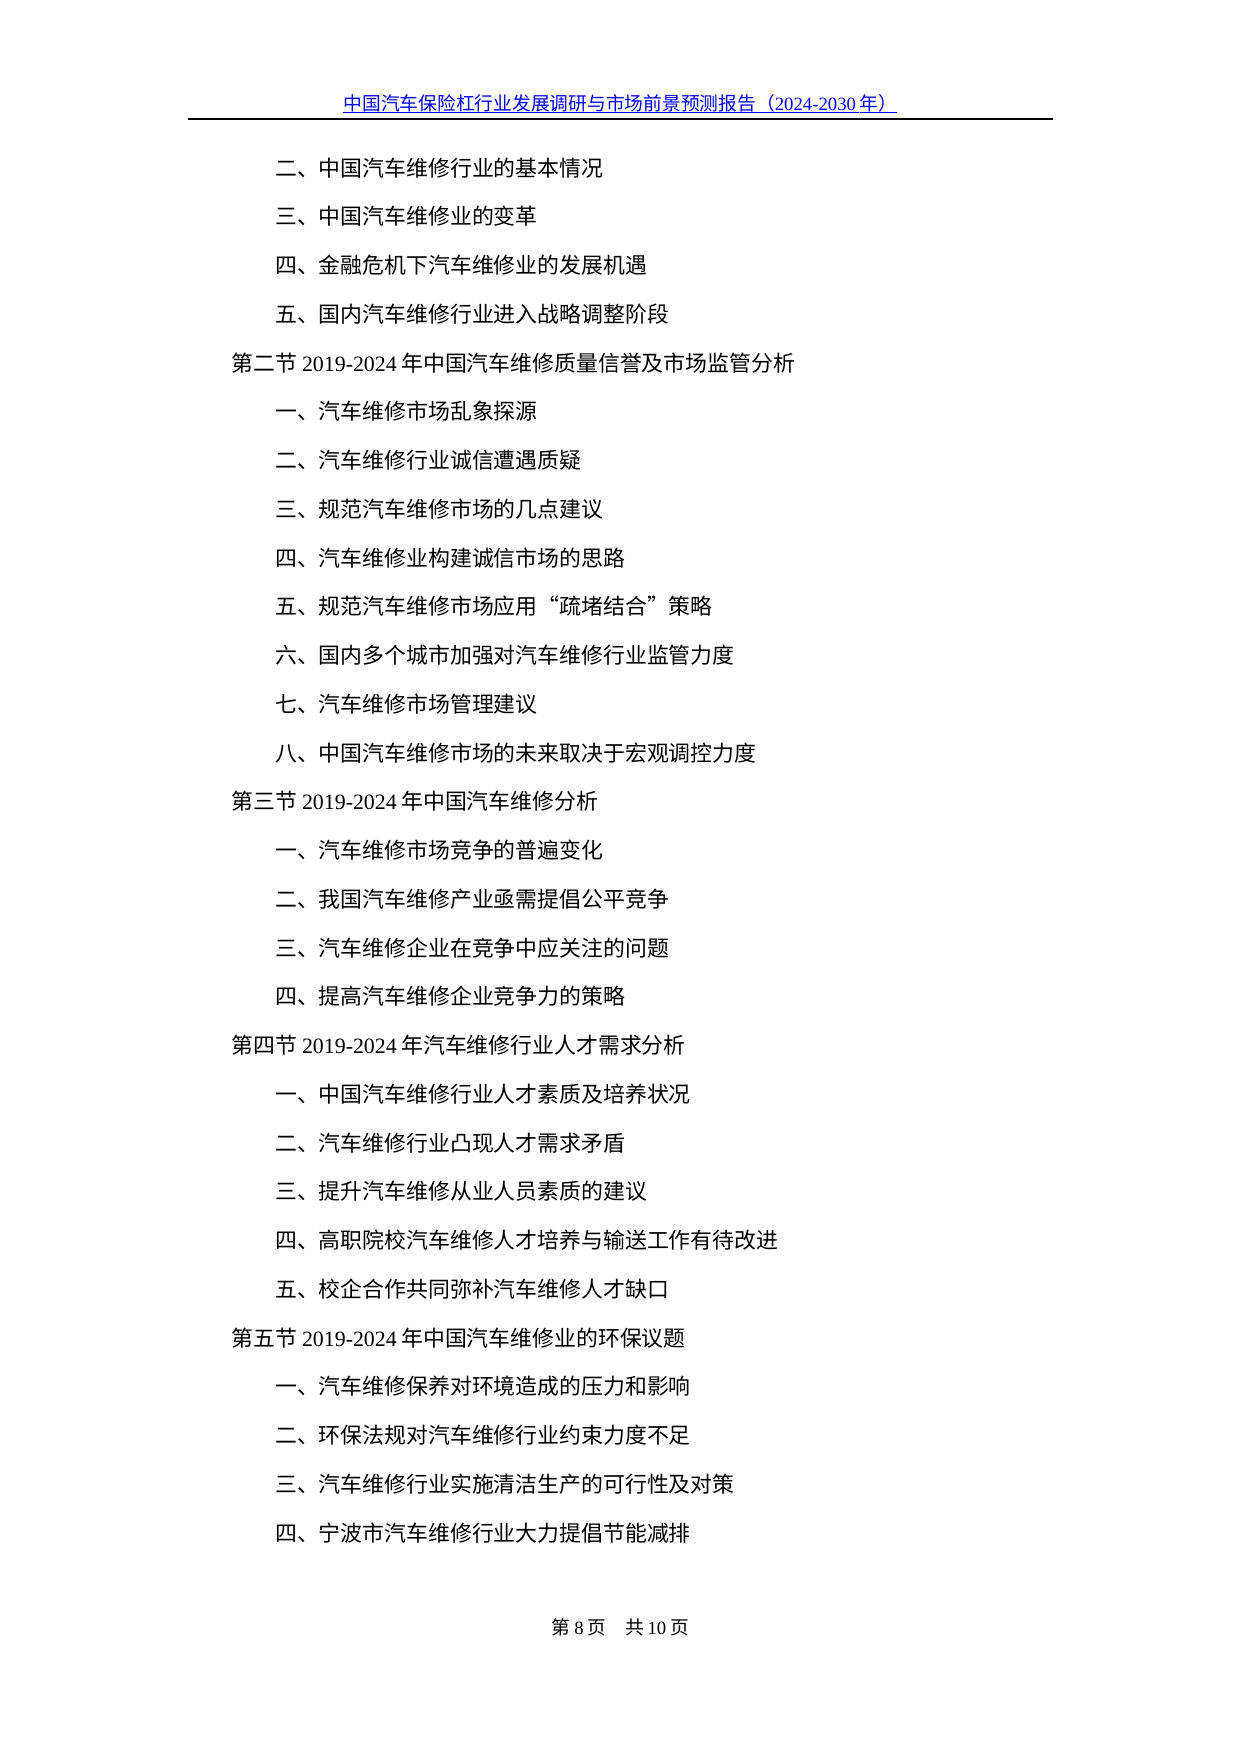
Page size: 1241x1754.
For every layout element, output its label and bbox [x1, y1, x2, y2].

text [187, 150, 1053, 1548]
